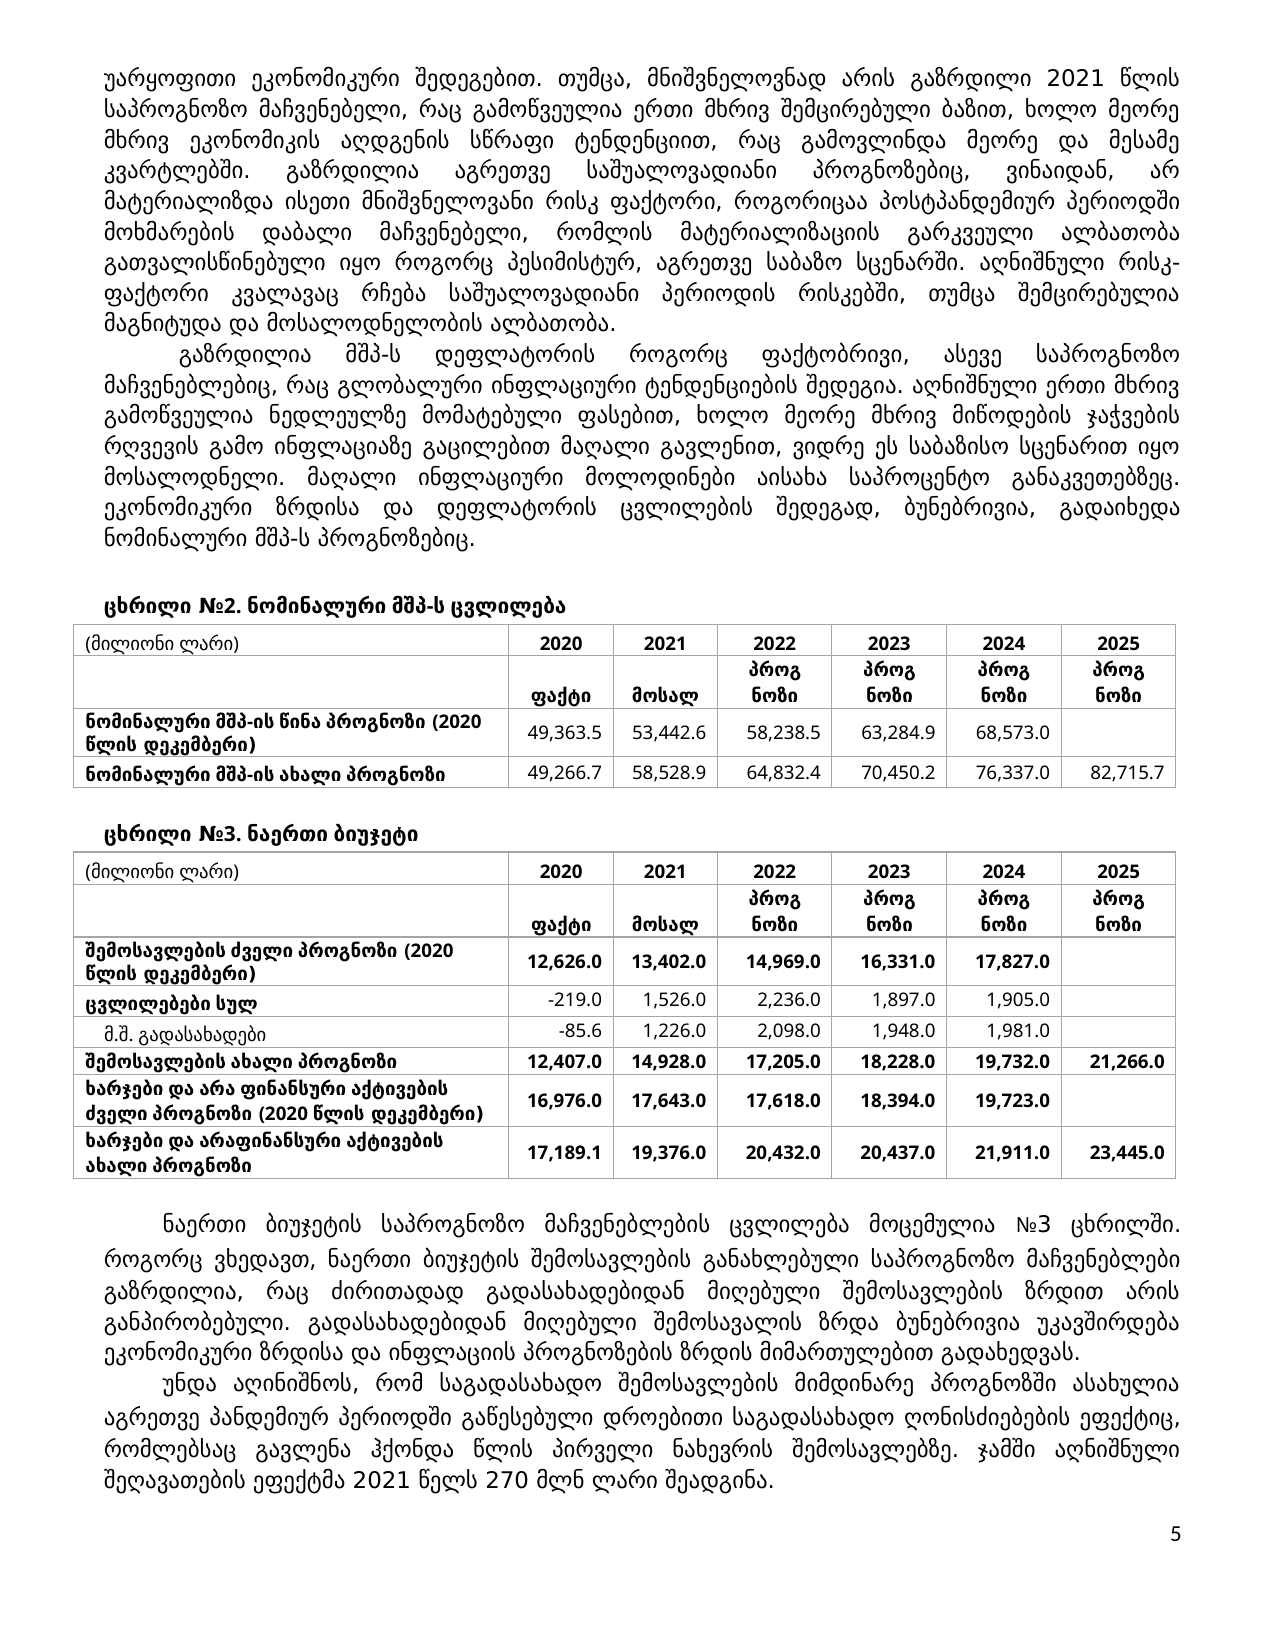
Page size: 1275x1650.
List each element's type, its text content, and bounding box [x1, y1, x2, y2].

table_header 2025 [1062, 625, 1175, 655]
table_cell 20,437.0 [832, 1127, 946, 1178]
table_cell 49,266.7 [509, 757, 613, 787]
table_cell -85.6 [509, 1017, 613, 1047]
table_cell 14,969.0 [718, 938, 831, 985]
table_cell 19,376.0 [614, 1127, 717, 1178]
table_cell [1062, 1017, 1175, 1047]
text ცხრილი №3. ნაერთი ბიუჯეტი [103, 819, 1181, 847]
table_cell 70,450.2 [832, 757, 946, 787]
table_cell 53,442.6 [614, 709, 717, 756]
table_cell [74, 885, 508, 936]
table_cell პროგნოზი [718, 885, 831, 936]
table_cell 82,715.7 [1062, 757, 1175, 787]
table_cell პროგნოზი [718, 656, 831, 707]
table_cell [1062, 709, 1175, 756]
table_header 2025 [1062, 853, 1175, 884]
table_cell 18,228.0 [832, 1048, 946, 1074]
table_cell 14,928.0 [614, 1048, 717, 1074]
table_cell 76,337.0 [947, 757, 1061, 787]
table_cell მ.შ. გადასახადები [74, 1017, 508, 1047]
table_cell შემოსავლების ახალი პროგნოზი [74, 1048, 508, 1074]
table_cell პროგნოზი [832, 885, 946, 936]
table_cell 20,432.0 [718, 1127, 831, 1178]
table_cell 17,827.0 [947, 938, 1061, 985]
text უნდა აღინიშნოს, რომ საგადასახადო შემოსავლების მიმდინარე პროგნოზში ასახულია აგრეთვე პანდემიურ პერიოდში გაწესებული დროებითი საგადასახადო ღონისძიებების ეფექტიც, რომლებსაც გავლენა ჰქონდა წლის პირველი ნახევრის შემოსავლებზე. ჯამში აღნიშნული შეღავათების ეფექტმა 2021 წელს 270 მლნ ლარი შეადგინა. [103, 1370, 1181, 1494]
table_cell [1062, 1075, 1175, 1126]
table_header 2021 [614, 853, 717, 884]
table_cell [1062, 938, 1175, 985]
table_cell 17,643.0 [614, 1075, 717, 1126]
table_cell ნომინალური მშპ-ის ახალი პროგნოზი [74, 757, 508, 787]
table_cell ხარჯები და არაფინანსური აქტივების ახალი პროგნოზი [74, 1127, 508, 1178]
table_header 2020 [509, 625, 613, 655]
table_cell -219.0 [509, 986, 613, 1016]
table_cell 21,266.0 [1062, 1048, 1175, 1074]
table_cell 17,205.0 [718, 1048, 831, 1074]
table_cell 1,526.0 [614, 986, 717, 1016]
table_cell 2,236.0 [718, 986, 831, 1016]
table_cell 17,189.1 [509, 1127, 613, 1178]
table_cell ფაქტი [509, 885, 613, 936]
table_header (მილიონი ლარი) [74, 625, 508, 655]
table_cell 19,723.0 [947, 1075, 1061, 1126]
table_cell 68,573.0 [947, 709, 1061, 756]
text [103, 66, 1181, 337]
table_cell პროგნოზი [832, 656, 946, 707]
table_cell 13,402.0 [614, 938, 717, 985]
table_cell 1,897.0 [832, 986, 946, 1016]
table_cell 19,732.0 [947, 1048, 1061, 1074]
table_cell ცვლილებები სულ [74, 986, 508, 1016]
table_cell 63,284.9 [832, 709, 946, 756]
table_cell 16,976.0 [509, 1075, 613, 1126]
table_header 2023 [832, 853, 946, 884]
table_cell 49,363.5 [509, 709, 613, 756]
table_cell პროგნოზი [1062, 885, 1175, 936]
table_cell მოსალ [614, 885, 717, 936]
table_header (მილიონი ლარი) [74, 853, 508, 884]
table_cell 1,905.0 [947, 986, 1061, 1016]
table_cell 12,626.0 [509, 938, 613, 985]
table_header 2020 [509, 853, 613, 884]
table_header 2022 [718, 625, 831, 655]
table_cell 2,098.0 [718, 1017, 831, 1047]
table_cell 1,226.0 [614, 1017, 717, 1047]
table_cell პროგნოზი [947, 656, 1061, 707]
table_cell პროგნოზი [947, 885, 1061, 936]
table_cell 23,445.0 [1062, 1127, 1175, 1178]
text ცხრილი №2. ნომინალური მშპ-ს ცვლილება [103, 592, 1181, 620]
table_cell 1,948.0 [832, 1017, 946, 1047]
text გაზრდილია მშპ-ს დეფლატორის როგორც ფაქტობრივი, ასევე საპროგნოზო მაჩვენებლებიც, რაც გლობალური ინფლაციური ტენდენციების შედეგია. აღნიშნული ერთი მხრივ გამოწვეულია ნედლეულზე მომატებული ფასებით, ხოლო მეორე მხრივ მიწოდების ჯაჭვების რღვევის გამო ინფლაციაზე გაცილებით მაღალი გავლენით, ვიდრე ეს საბაზისო სცენარით იყო მოსალოდნელი. მაღალი ინფლაციური მოლოდინები აისახა საპროცენტო განაკვეთებზეც. ეკონომიკური ზრდისა და დეფლატორის ცვლილების შედეგად, ბუნებრივია, გადაიხედა ნომინალური მშპ-ს პროგნოზებიც. [103, 341, 1181, 552]
table_cell [74, 656, 508, 707]
table_cell 17,618.0 [718, 1075, 831, 1126]
table_cell [1062, 986, 1175, 1016]
table_cell მოსალ [614, 656, 717, 707]
text ნაერთი ბიუჯეტის საპროგნოზო მაჩვენებლების ცვლილება მოცემულია №3 ცხრილში. როგორც ვხედავთ, ნაერთი ბიუჯეტის შემოსავლების განახლებული საპროგნოზო მაჩვენებლები გაზრდილია, რაც ძირითადად გადასახადებიდან მიღებული შემოსავლების ზრდით არის განპირობებული. გადასახადებიდან მიღებული შემოსავალის ზრდა ბუნებრივია უკავშირდება ეკონომიკური ზრდისა და ინფლაციის პროგნოზების ზრდის მიმართულებით გადახედვას. [103, 1210, 1181, 1366]
table_cell ფაქტი [509, 656, 613, 707]
table_cell 21,911.0 [947, 1127, 1061, 1178]
table_cell 16,331.0 [832, 938, 946, 985]
table_cell ხარჯები და არა ფინანსური აქტივების ძველი პროგნოზი (2020 წლის დეკემბერი) [74, 1075, 508, 1126]
table_cell 58,528.9 [614, 757, 717, 787]
table_header 2022 [718, 853, 831, 884]
table_cell ნომინალური მშპ-ის წინა პროგნოზი (2020 წლის დეკემბერი) [74, 709, 508, 756]
table_cell 18,394.0 [832, 1075, 946, 1126]
table_header 2021 [614, 625, 717, 655]
table_cell 64,832.4 [718, 757, 831, 787]
table_header 2024 [947, 625, 1061, 655]
table_header 2023 [832, 625, 946, 655]
table_header 2024 [947, 853, 1061, 884]
table_cell 1,981.0 [947, 1017, 1061, 1047]
table_cell შემოსავლების ძველი პროგნოზი (2020 წლის დეკემბერი) [74, 938, 508, 985]
table_cell 58,238.5 [718, 709, 831, 756]
table_cell პროგნოზი [1062, 656, 1175, 707]
table_cell 12,407.0 [509, 1048, 613, 1074]
